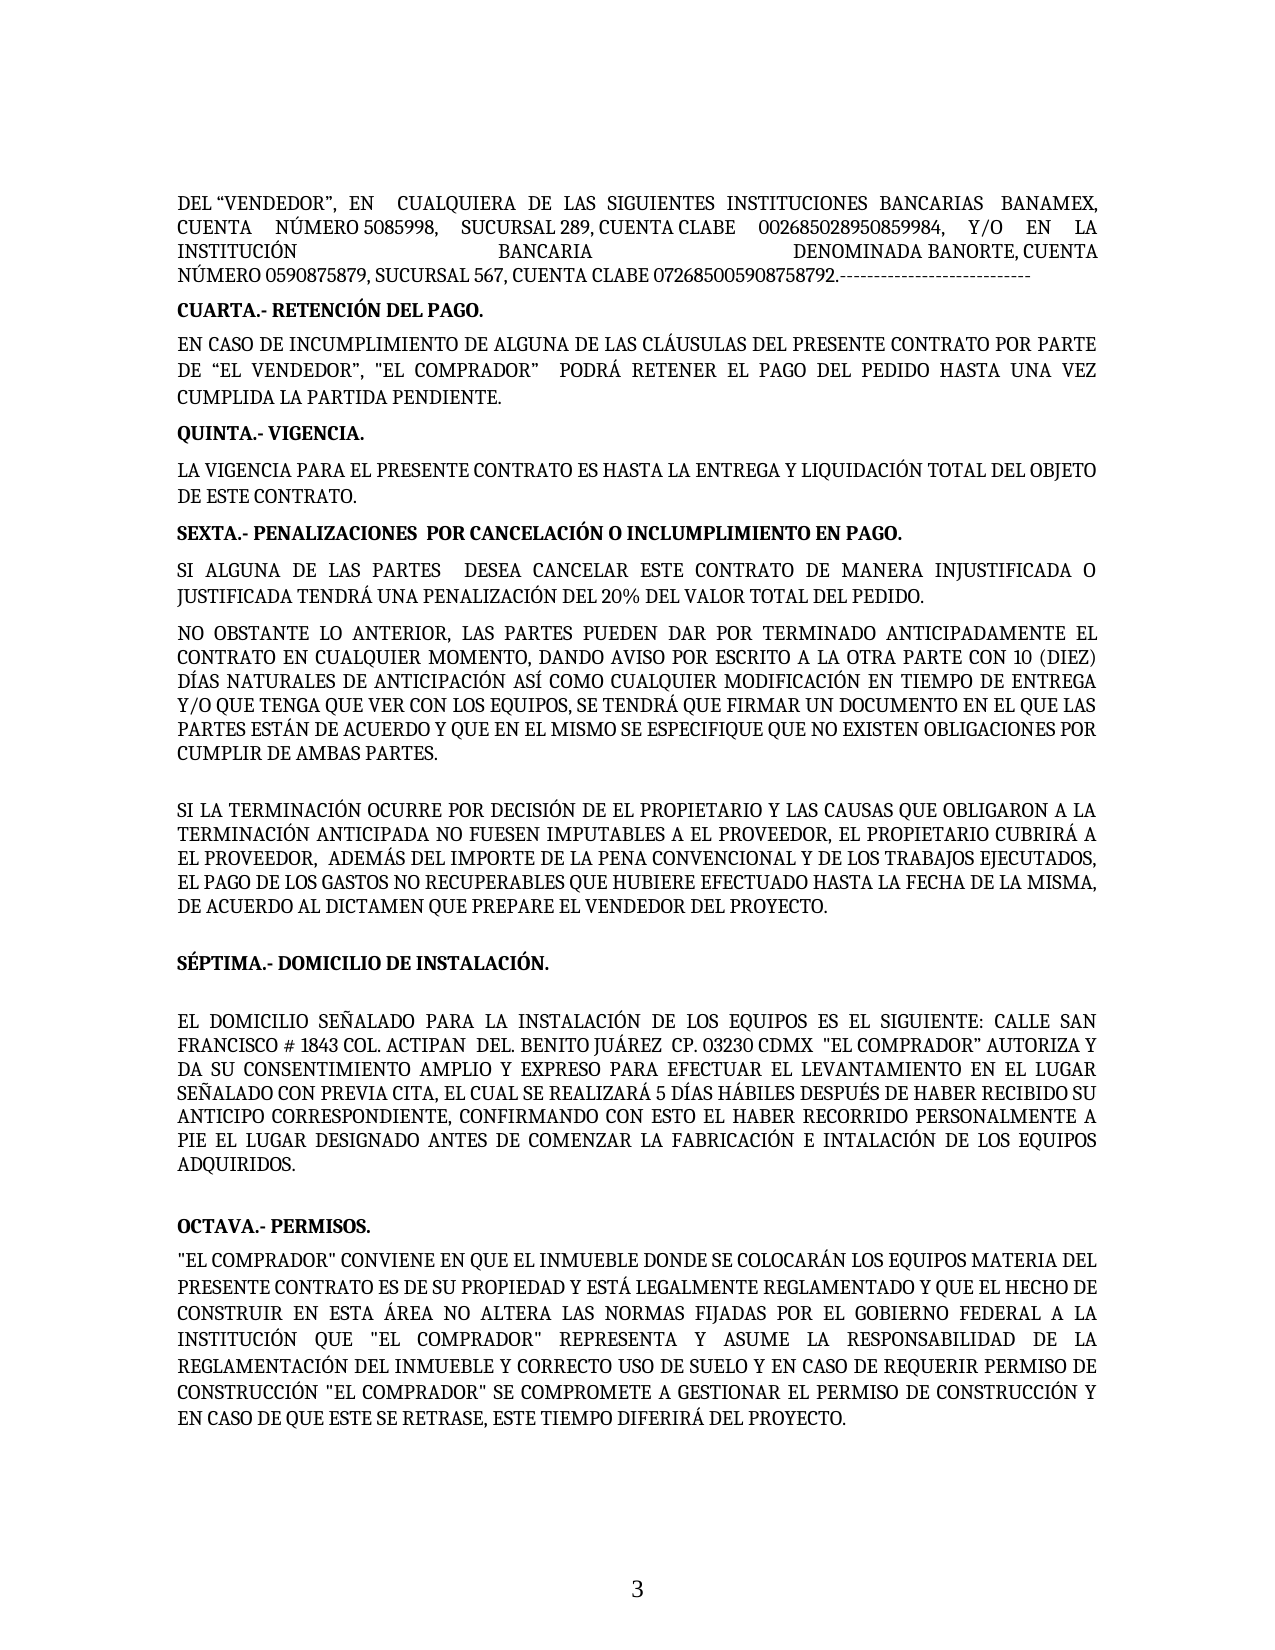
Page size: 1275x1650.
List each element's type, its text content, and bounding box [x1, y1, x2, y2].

text QUINTA.- VIGENCIA. [177, 422, 1098, 446]
text SI LA TERMINACIÓN OCURRE POR DECISIÓN DE EL PROPIETARIO Y LAS CAUSAS QUE OBLIGARON A LA TERMINACIÓN ANTICIPADA NO FUESEN IMPUTABLES A EL PROVEEDOR, EL PROPIETARIO CUBRIRÁ A EL PROVEEDOR, ADEMÁS DEL IMPORTE DE LA PENA CONVENCIONAL Y DE LOS TRABAJOS EJECUTADOS, EL PAGO DE LOS GASTOS NO RECUPERABLES QUE HUBIERE EFECTUADO HASTA LA FECHA DE LA MISMA, DE ACUERDO AL DICTAMEN QUE PREPARE EL VENDEDOR DEL PROYECTO. [177, 799, 1098, 919]
text LA VIGENCIA PARA EL PRESENTE CONTRATO ES HASTA LA ENTREGA Y LIQUIDACIÓN TOTAL DEL OBJETO DE ESTE CONTRATO. [177, 459, 1098, 509]
text "EL COMPRADOR" CONVIENE EN QUE EL INMUEBLE DONDE SE COLOCARÁN LOS EQUIPOS MATERIA DEL PRESENTE CONTRATO ES DE SU PROPIEDAD Y ESTÁ LEGALMENTE REGLAMENTADO Y QUE EL HECHO DE CONSTRUIR EN ESTA ÁREA NO ALTERA LAS NORMAS FIJADAS POR EL GOBIERNO FEDERAL A LA INSTITUCIÓN QUE "EL COMPRADOR" REPRESENTA Y ASUME LA RESPONSABILIDAD DE LA REGLAMENTACIÓN DEL INMUEBLE Y CORRECTO USO DE SUELO Y EN CASO DE REQUERIR PERMISO DE CONSTRUCCIÓN "EL COMPRADOR" SE COMPROMETE A GESTIONAR EL PERMISO DE CONSTRUCCIÓN Y EN CASO DE QUE ESTE SE RETRASE, ESTE TIEMPO DIFERIRÁ DEL PROYECTO. [177, 1249, 1098, 1431]
text NO OBSTANTE LO ANTERIOR, LAS PARTES PUEDEN DAR POR TERMINADO ANTICIPADAMENTE EL CONTRATO EN CUALQUIER MOMENTO, DANDO AVISO POR ESCRITO A LA OTRA PARTE CON 10 (DIEZ) DÍAS NATURALES DE ANTICIPACIÓN ASÍ COMO CUALQUIER MODIFICACIÓN EN TIEMPO DE ENTREGA Y/O QUE TENGA QUE VER CON LOS EQUIPOS, SE TENDRÁ QUE FIRMAR UN DOCUMENTO EN EL QUE LAS PARTES ESTÁN DE ACUERDO Y QUE EN EL MISMO SE ESPECIFIQUE QUE NO EXISTEN OBLIGACIONES POR CUMPLIR DE AMBAS PARTES. [177, 622, 1098, 766]
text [177, 192, 1098, 288]
text SI ALGUNA DE LAS PARTES DESEA CANCELAR ESTE CONTRATO DE MANERA INJUSTIFICADA O JUSTIFICADA TENDRÁ UNA PENALIZACIÓN DEL 20% DEL VALOR TOTAL DEL PEDIDO. [177, 559, 1098, 609]
text CUARTA.- RETENCIÓN DEL PAGO. [177, 298, 1098, 322]
text SEXTA.- PENALIZACIONES POR CANCELACIÓN O INCLUMPLIMIENTO EN PAGO. [177, 522, 1098, 546]
text EL DOMICILIO SEÑALADO PARA LA INSTALACIÓN DE LOS EQUIPOS ES EL SIGUIENTE: CALLE SAN FRANCISCO # 1843 COL. ACTIPAN DEL. BENITO JUÁREZ CP. 03230 CDMX "EL COMPRADOR” AUTORIZA Y DA SU CONSENTIMIENTO AMPLIO Y EXPRESO PARA EFECTUAR EL LEVANTAMIENTO EN EL LUGAR SEÑALADO CON PREVIA CITA, EL CUAL SE REALIZARÁ 5 DÍAS HÁBILES DESPUÉS DE HABER RECIBIDO SU ANTICIPO CORRESPONDIENTE, CONFIRMANDO CON ESTO EL HABER RECORRIDO PERSONALMENTE A PIE EL LUGAR DESIGNADO ANTES DE COMENZAR LA FABRICACIÓN E INTALACIÓN DE LOS EQUIPOS ADQUIRIDOS. [177, 1009, 1098, 1177]
text EN CASO DE INCUMPLIMIENTO DE ALGUNA DE LAS CLÁUSULAS DEL PRESENTE CONTRATO POR PARTE DE “EL VENDEDOR”, "EL COMPRADOR” PODRÁ RETENER EL PAGO DEL PEDIDO HASTA UNA VEZ CUMPLIDA LA PARTIDA PENDIENTE. [177, 333, 1098, 409]
text OCTAVA.- PERMISOS. [177, 1214, 1098, 1238]
text SÉPTIMA.- DOMICILIO DE INSTALACIÓN. [177, 952, 1098, 976]
